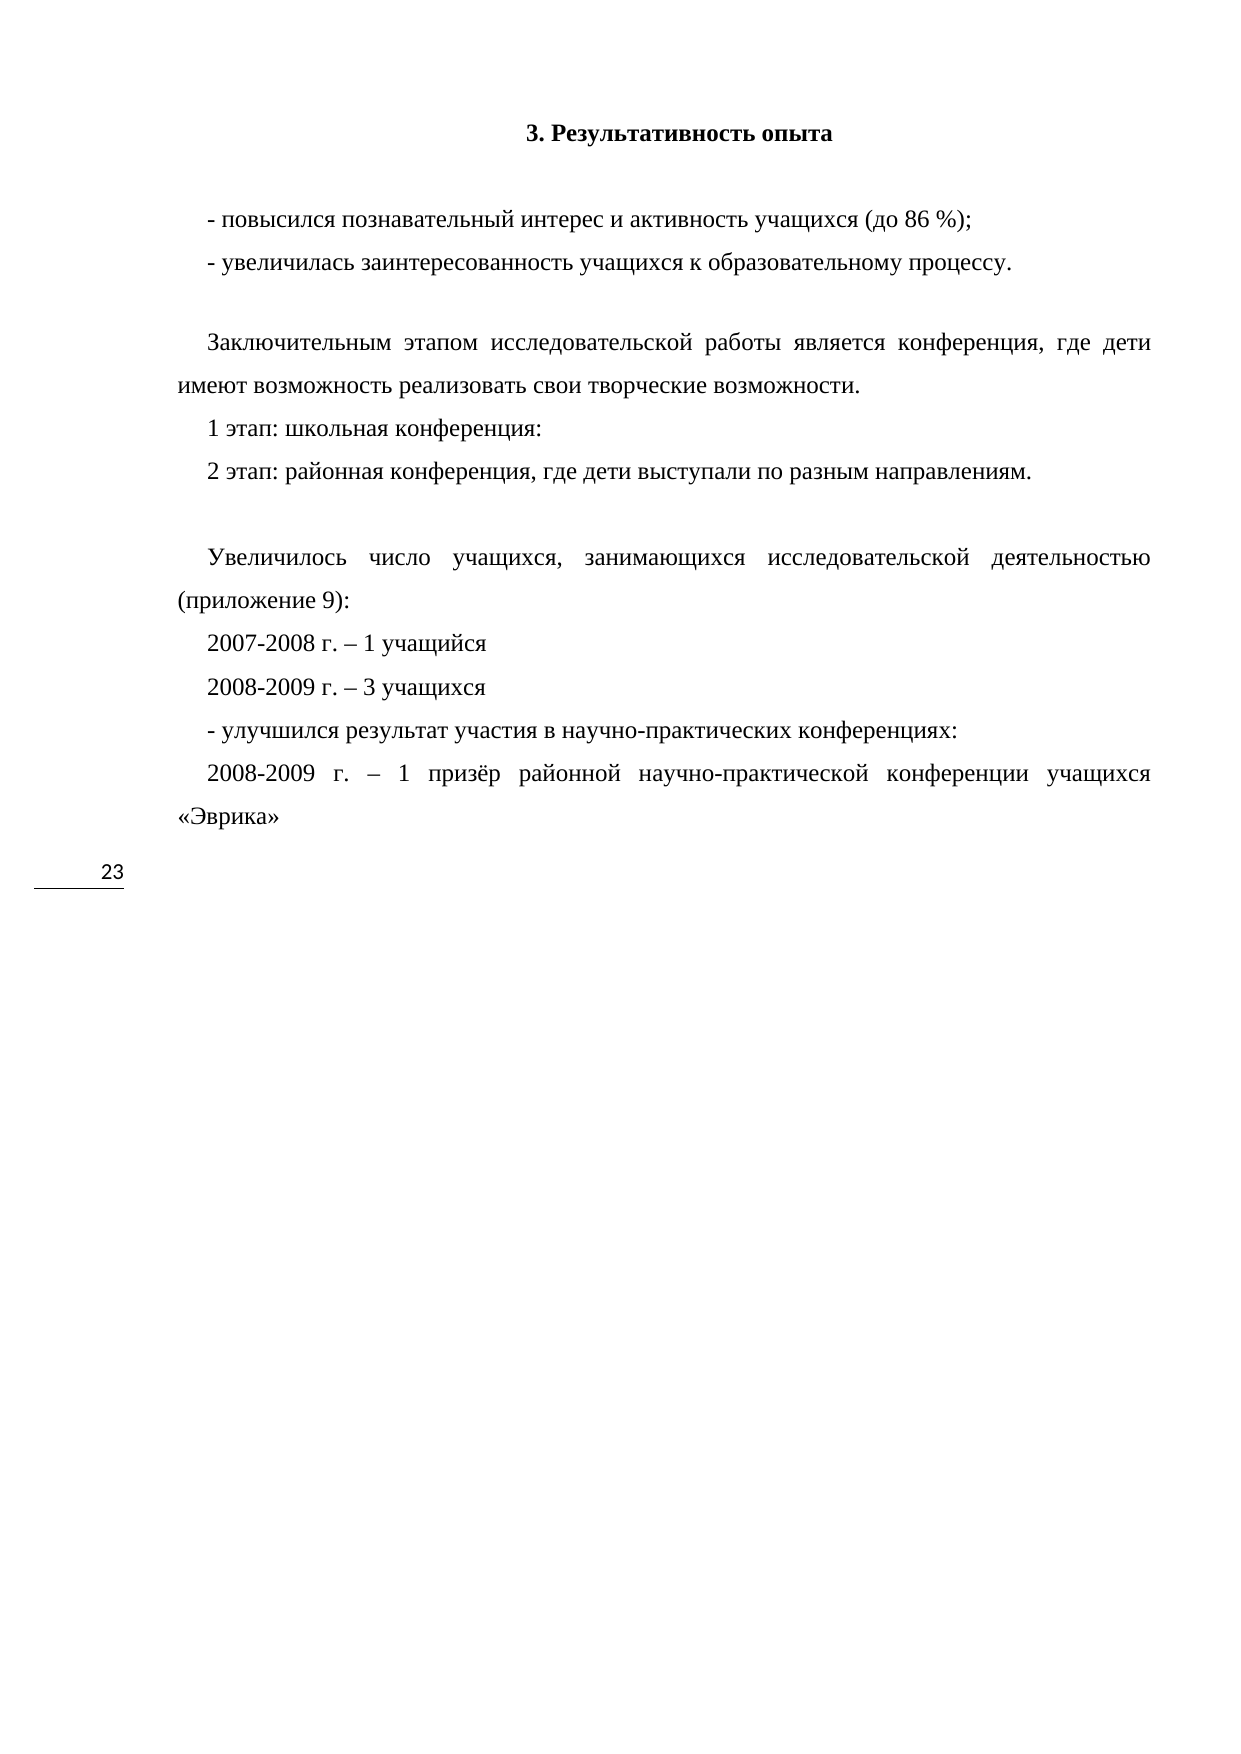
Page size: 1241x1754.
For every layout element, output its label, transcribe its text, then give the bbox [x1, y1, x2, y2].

text 2008-2009 г. – 1 призёр районной научно-практической конференции учащихся «Эврика» [177, 758, 1152, 830]
text 3. Результативность опыта [177, 118, 1152, 147]
text 2008-2009 г. – 3 учащихся [177, 672, 1152, 700]
text 1 этап: школьная конференция: [177, 413, 1152, 442]
text - улучшился результат участия в научно-практических конференциях: [177, 715, 1152, 743]
text - увеличилась заинтересованность учащихся к образовательному процессу. [177, 247, 1152, 276]
text Заключительным этапом исследовательской работы является конференция, где дети имеют возможность реализовать свои творческие возможности. [177, 327, 1152, 398]
text - повысился познавательный интерес и активность учащихся (до 86 %); [177, 204, 1152, 233]
text 2007-2008 г. – 1 учащийся [177, 628, 1152, 657]
text Увеличилось число учащихся, занимающихся исследовательской деятельностью (приложение 9): [177, 542, 1152, 614]
text 2 этап: районная конференция, где дети выступали по разным направлениям. [177, 456, 1152, 485]
